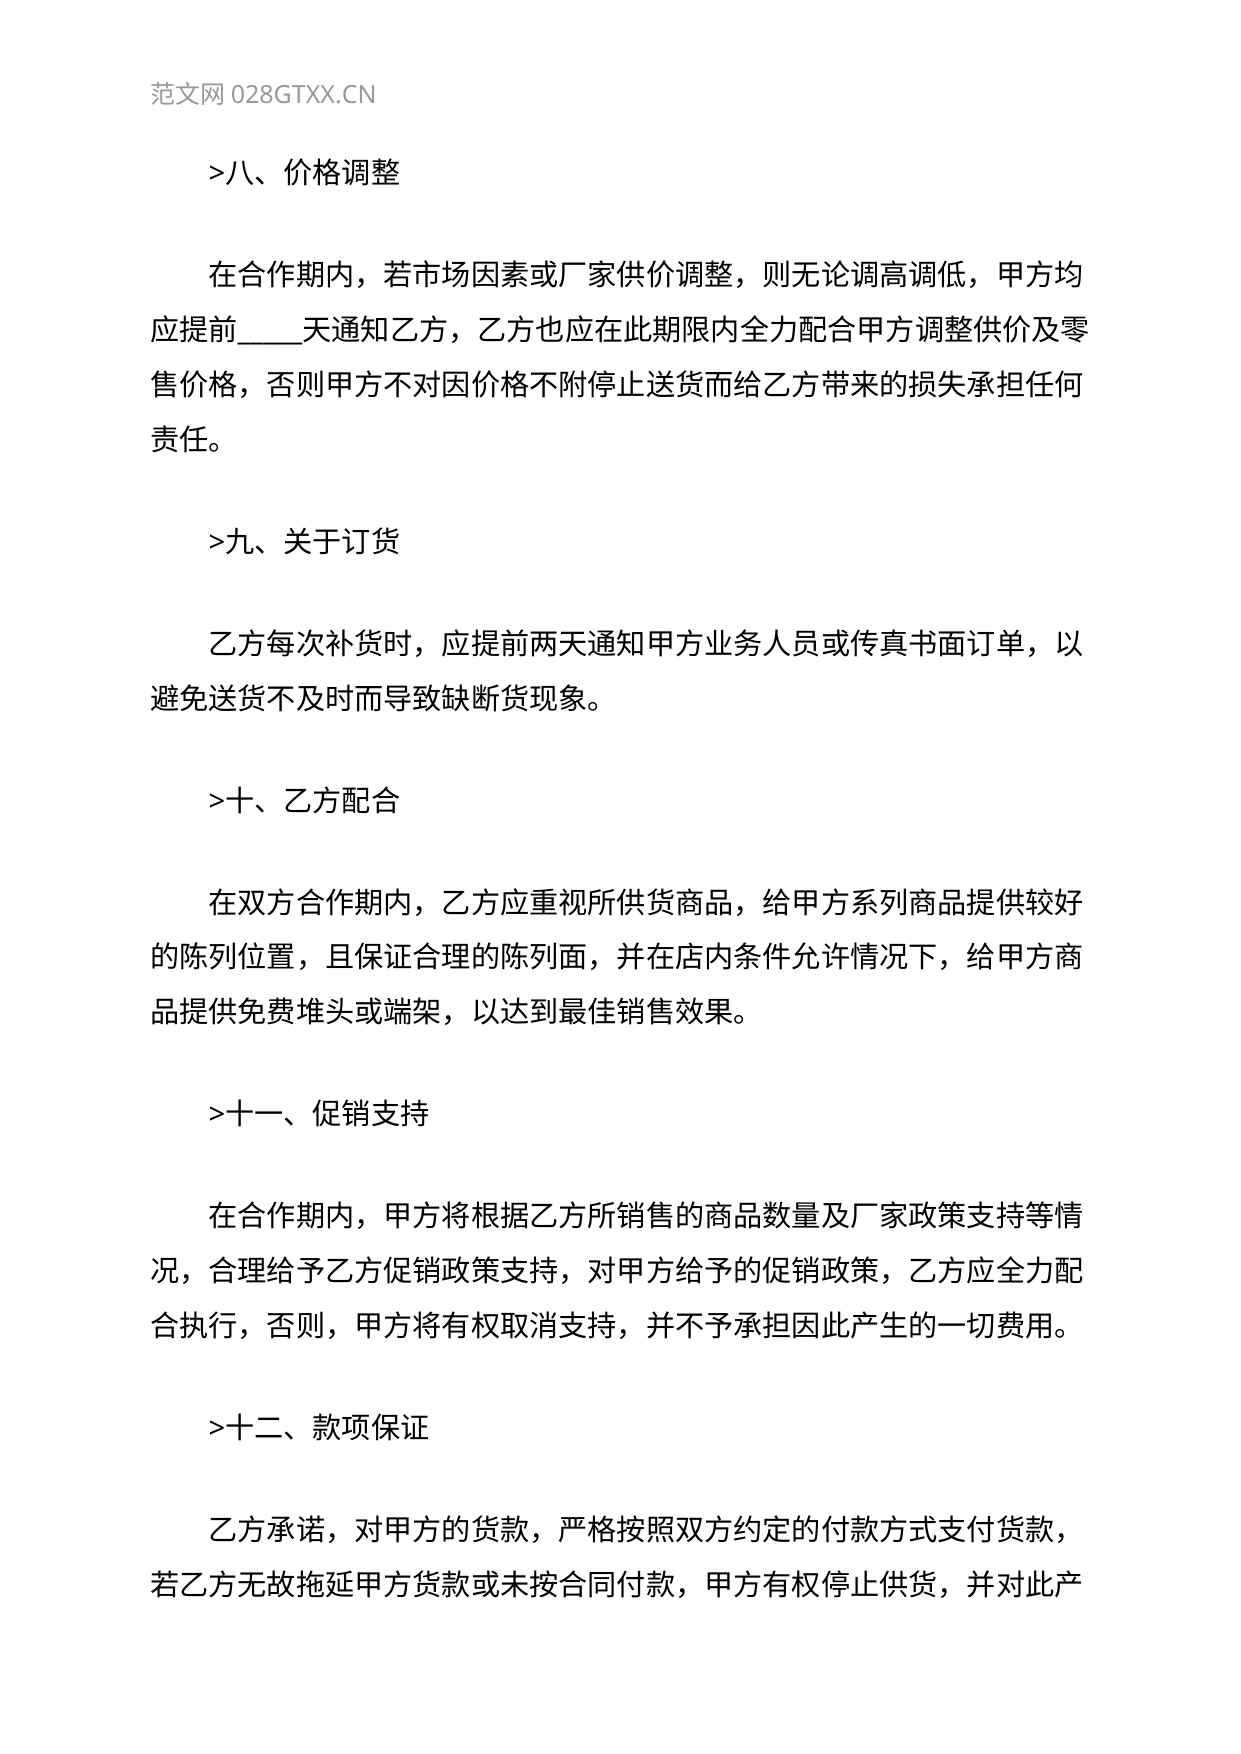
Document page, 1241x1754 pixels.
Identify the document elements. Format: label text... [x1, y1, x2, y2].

text 乙方每次补货时，应提前两天通知甲方业务人员或传真书面订单，以避免送货不及时而导致缺断货现象。 [150, 621, 1090, 718]
text >八、价格调整 [150, 150, 1090, 192]
text >十二、款项保证 [150, 1404, 1090, 1447]
text 在合作期内，若市场因素或厂家供价调整，则无论调高调低，甲方均应提前_____天通知乙方，乙方也应在此期限内全力配合甲方调整供价及零售价格，否则甲方不对因价格不附停止送货而给乙方带来的损失承担任何责任。 [150, 252, 1090, 459]
text 在合作期内，甲方将根据乙方所销售的商品数量及厂家政策支持等情况，合理给予乙方促销政策支持，对甲方给予的促销政策，乙方应全力配合执行，否则，甲方将有权取消支持，并不予承担因此产生的一切费用。 [150, 1193, 1090, 1345]
text 在双方合作期内，乙方应重视所供货商品，给甲方系列商品提供较好的陈列位置，且保证合理的陈列面，并在店内条件允许情况下，给甲方商品提供免费堆头或端架，以达到最佳销售效果。 [150, 879, 1090, 1031]
text >十一、促销支持 [150, 1091, 1090, 1133]
text >十、乙方配合 [150, 777, 1090, 819]
text >九、关于订货 [150, 518, 1090, 561]
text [150, 1506, 1090, 1603]
